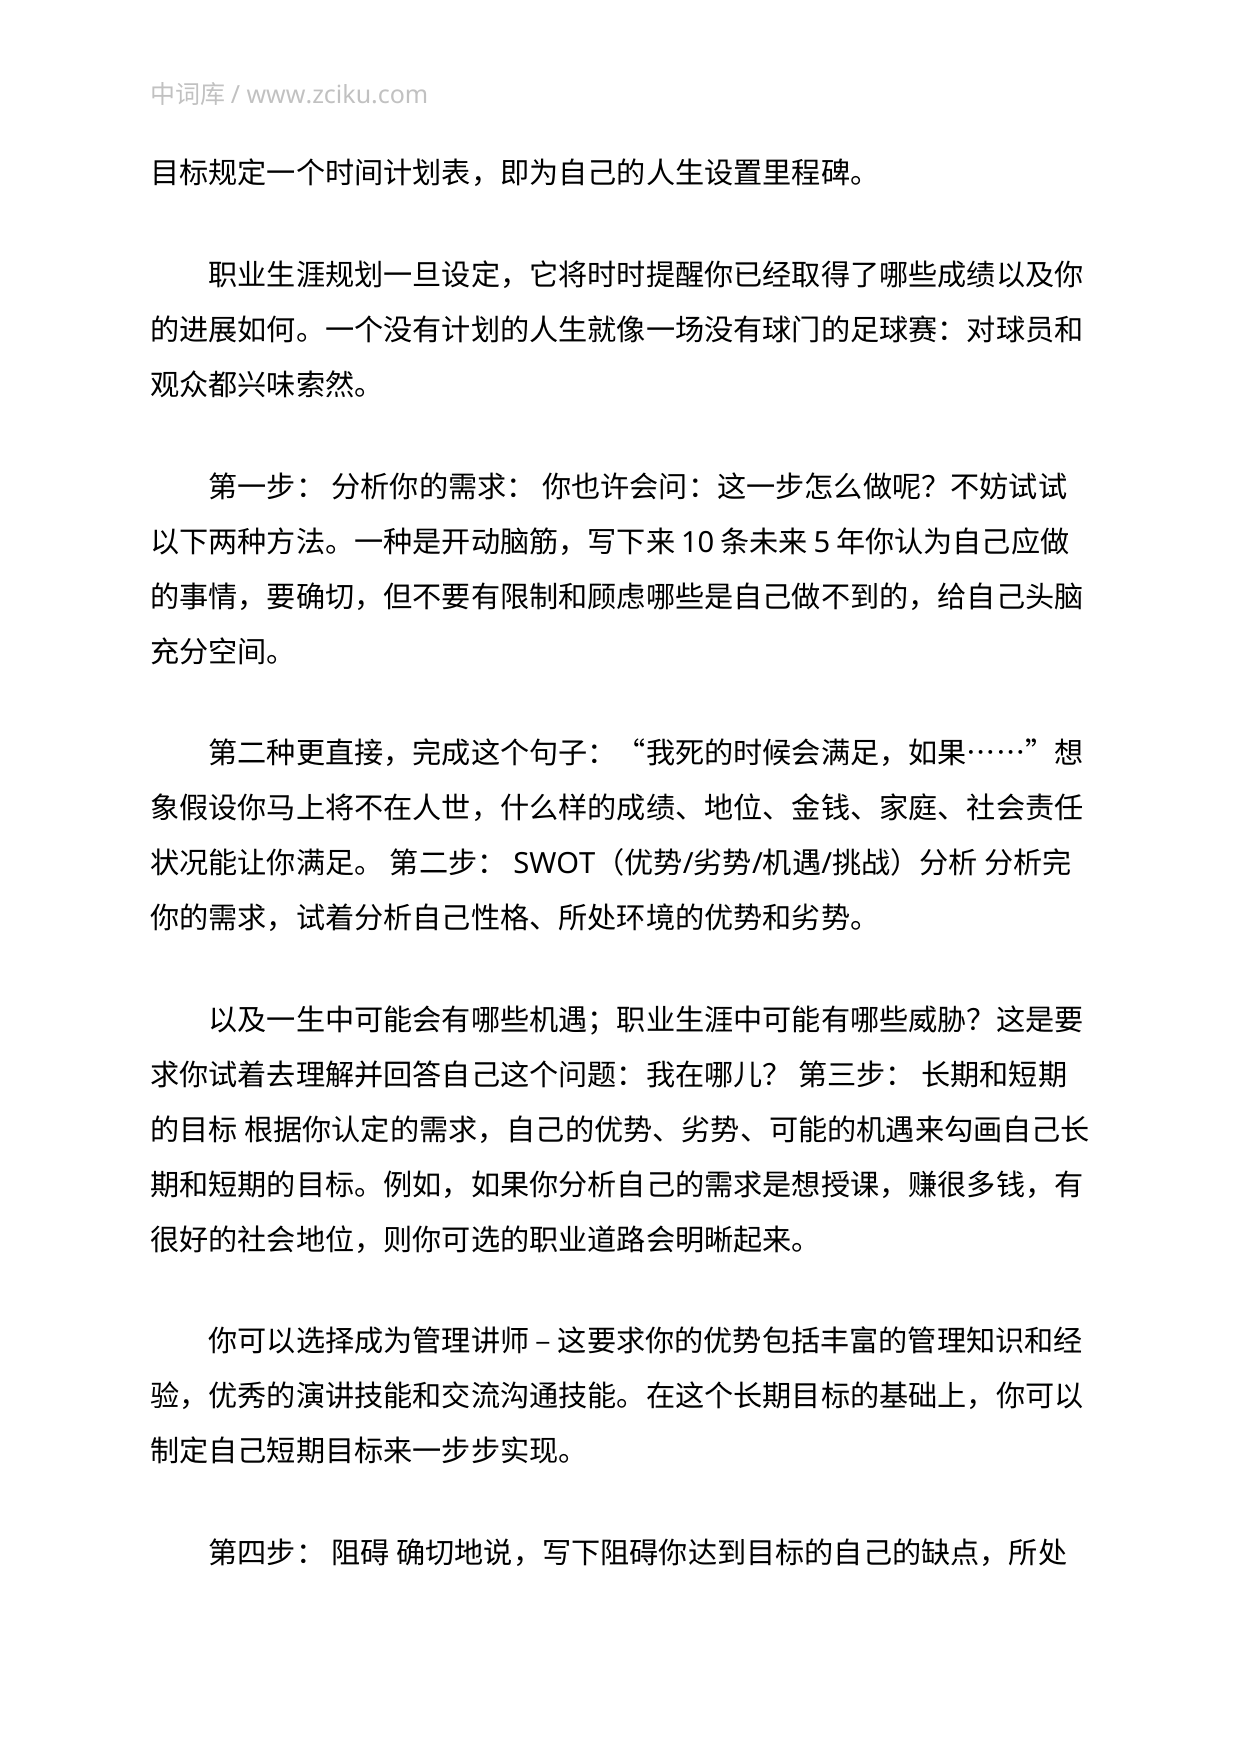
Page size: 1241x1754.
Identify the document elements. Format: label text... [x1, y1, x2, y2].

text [150, 150, 1090, 192]
text 第二种更直接，完成这个句子：“我死的时候会满足，如果……”想象假设你马上将不在人世，什么样的成绩、地位、金钱、家庭、社会责任状况能让你满足。 第二步： SWOT（优势/劣势/机遇/挑战）分析 分析完你的需求，试着分析自己性格、所处环境的优势和劣势。 [150, 730, 1090, 937]
text 职业生涯规划一旦设定，它将时时提醒你已经取得了哪些成绩以及你的进展如何。一个没有计划的人生就像一场没有球门的足球赛：对球员和观众都兴味索然。 [150, 252, 1090, 404]
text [150, 1529, 1090, 1572]
text 你可以选择成为管理讲师 – 这要求你的优势包括丰富的管理知识和经验，优秀的演讲技能和交流沟通技能。在这个长期目标的基础上，你可以制定自己短期目标来一步步实现。 [150, 1318, 1090, 1470]
text 第一步： 分析你的需求： 你也许会问：这一步怎么做呢？不妨试试以下两种方法。一种是开动脑筋，写下来10条未来5年你认为自己应做的事情，要确切，但不要有限制和顾虑哪些是自己做不到的，给自己头脑充分空间。 [150, 463, 1090, 670]
text 以及一生中可能会有哪些机遇；职业生涯中可能有哪些威胁？这是要求你试着去理解并回答自己这个问题：我在哪儿？ 第三步： 长期和短期的目标 根据你认定的需求，自己的优势、劣势、可能的机遇来勾画自己长期和短期的目标。例如，如果你分析自己的需求是想授课，赚很多钱，有很好的社会地位，则你可选的职业道路会明晰起来。 [150, 996, 1090, 1258]
